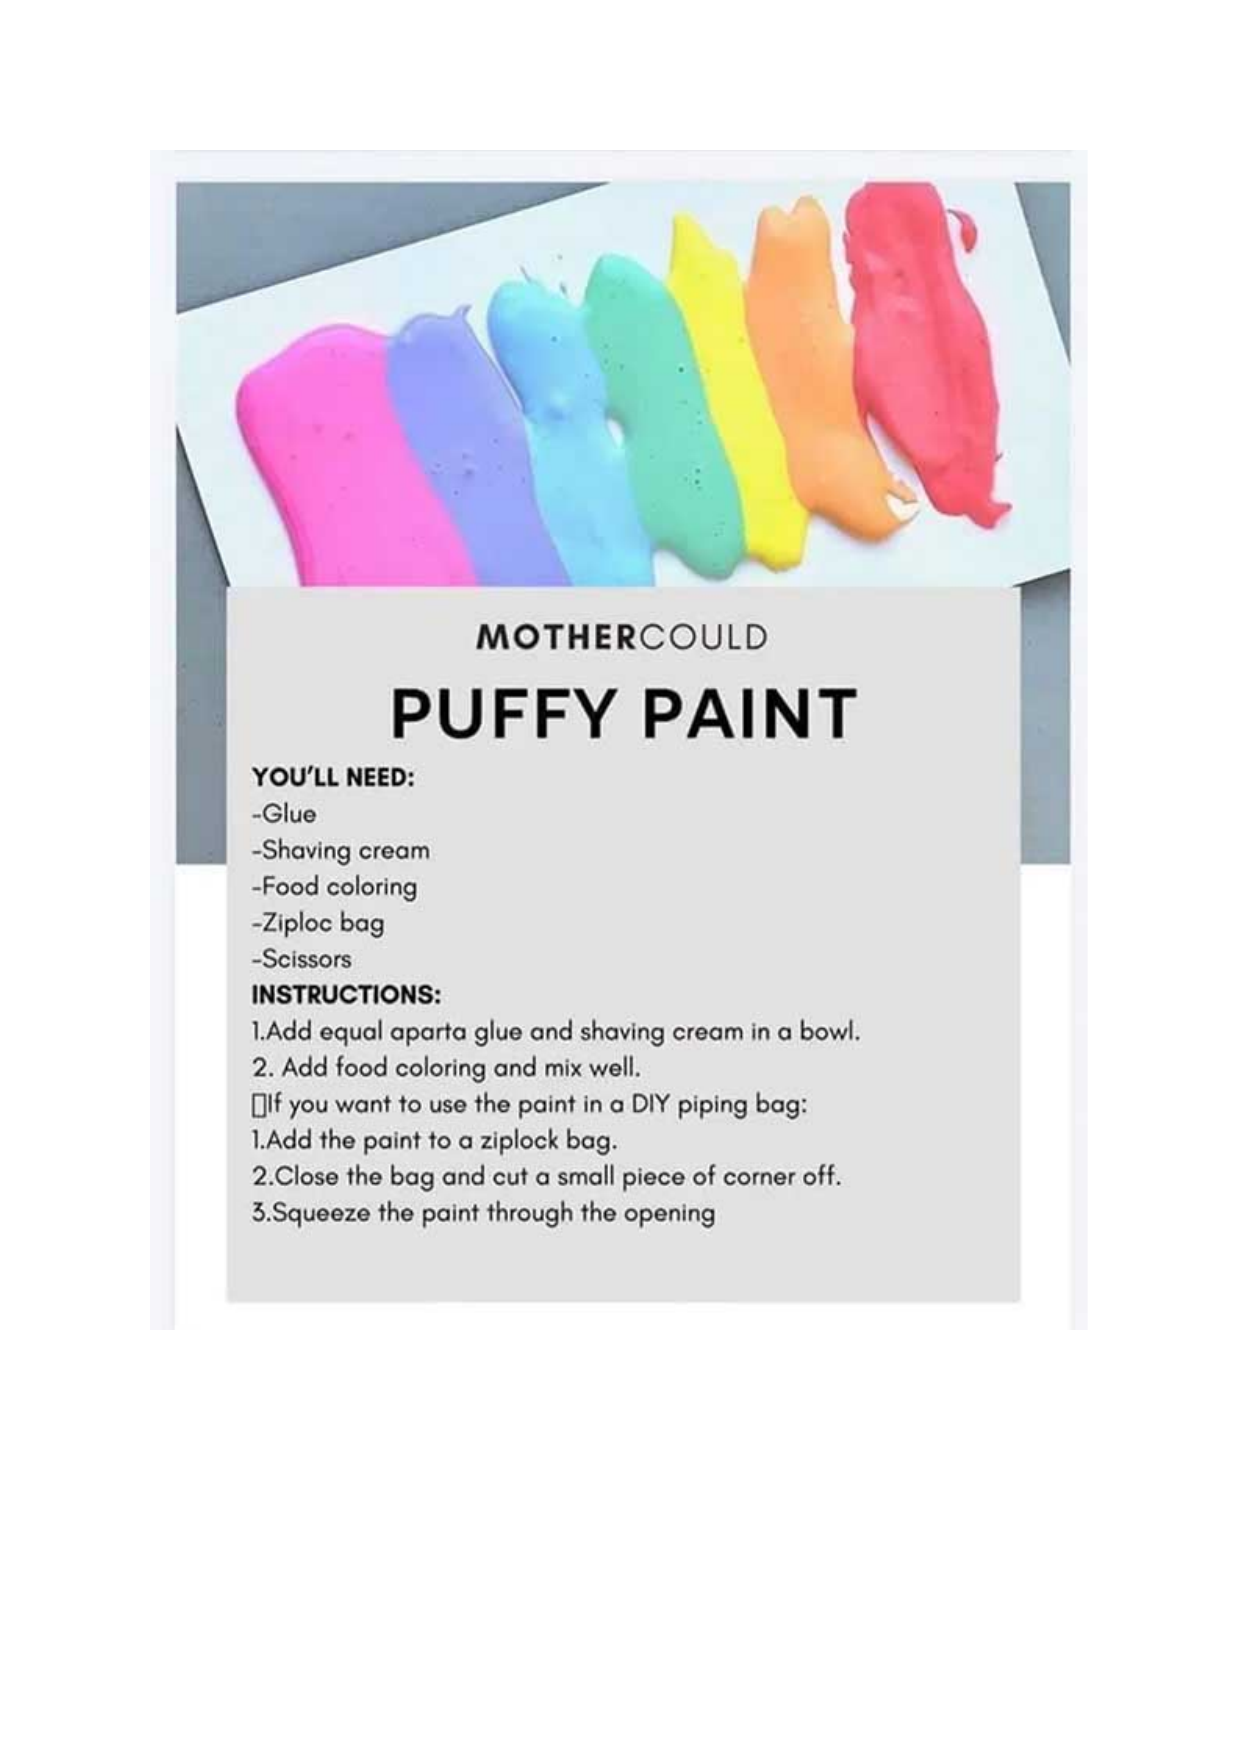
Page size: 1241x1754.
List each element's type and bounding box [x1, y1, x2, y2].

picture [150, 150, 1088, 1330]
